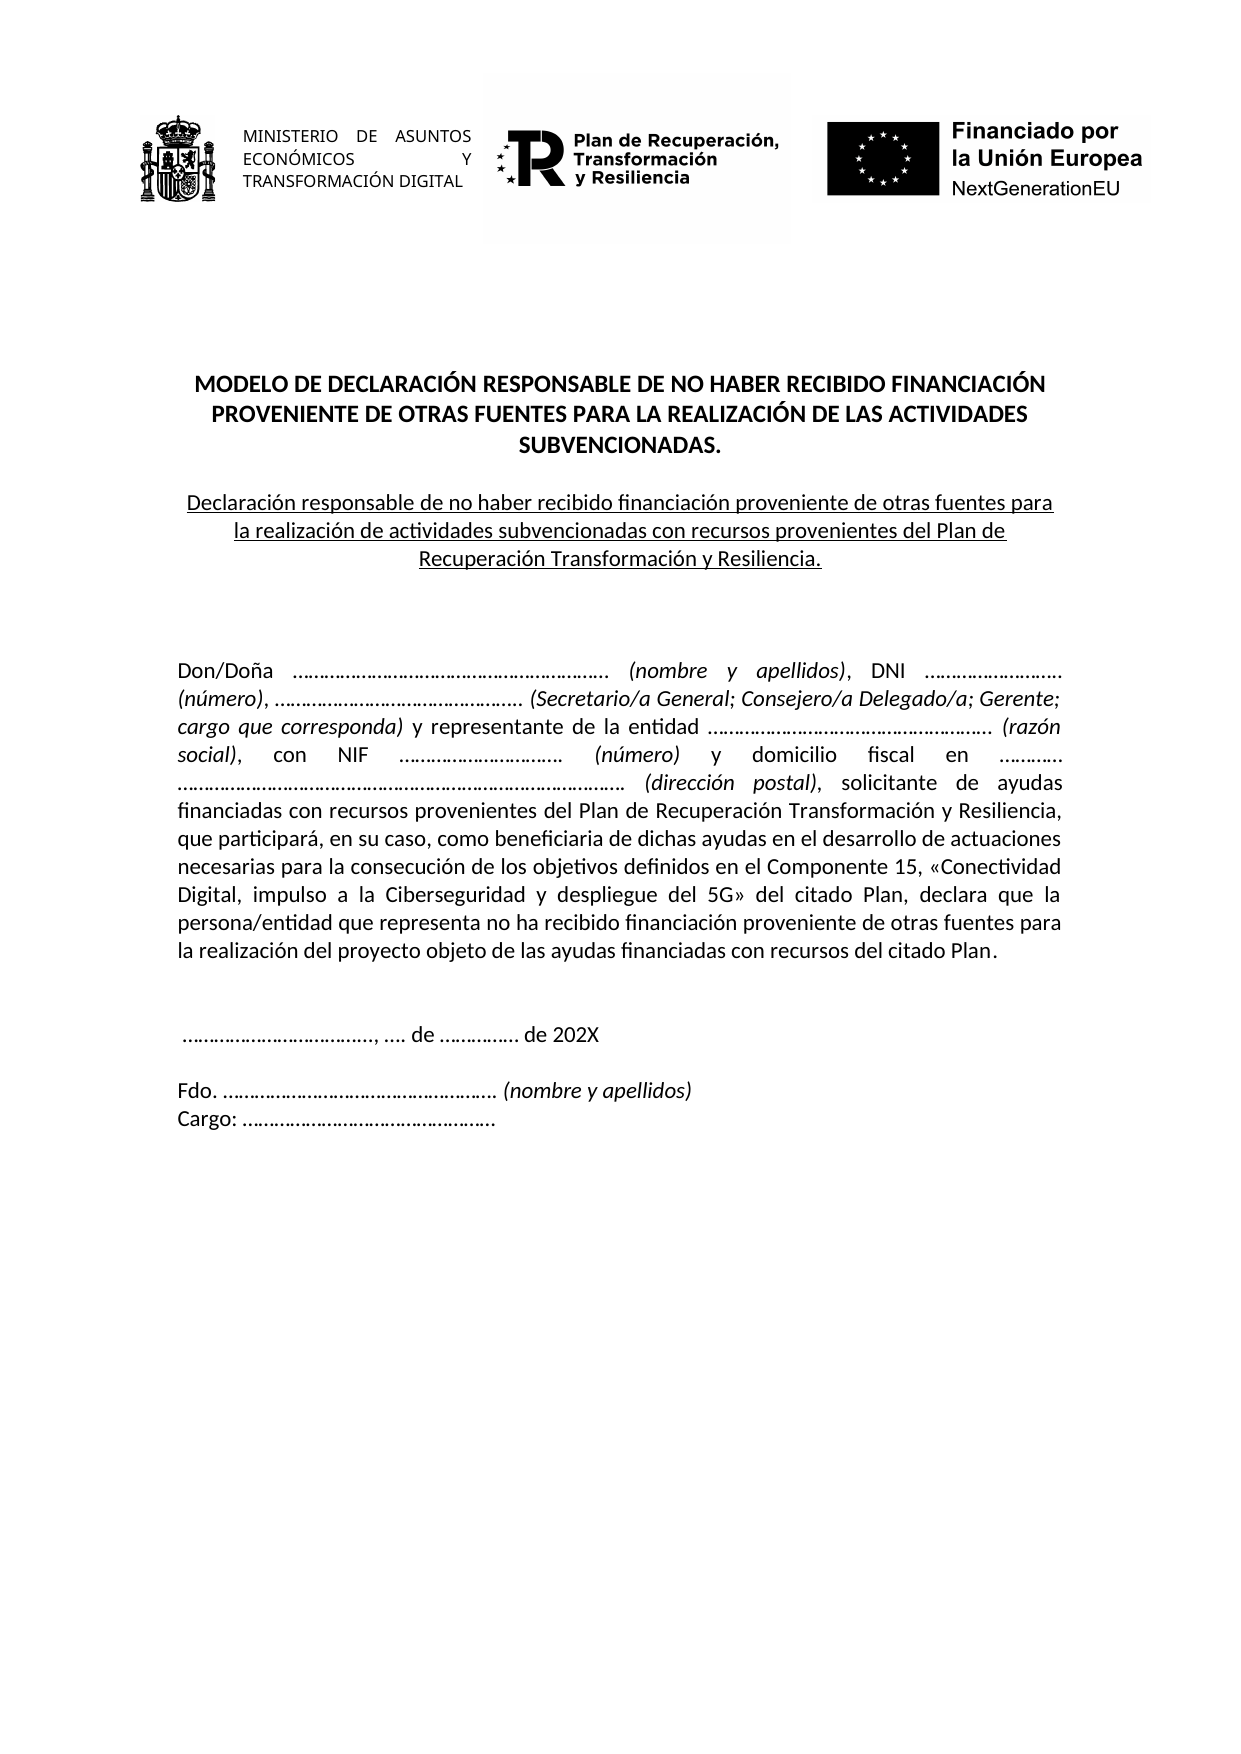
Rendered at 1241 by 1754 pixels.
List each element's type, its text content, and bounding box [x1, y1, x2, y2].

text Declaración responsable de no haber recibido financiación proveniente de otras fuentes para la realización de actividades subvencionadas con recursos provenientes del Plan de Recuperación Transformación y Resiliencia. [177, 488, 1063, 572]
text MODELO DE DECLARACIÓN RESPONSABLE DE NO HABER RECIBIDO FINANCIACIÓN PROVENIENTE DE OTRAS FUENTES PARA LA REALIZACIÓN DE LAS ACTIVIDADES SUBVENCIONADAS. [177, 368, 1063, 460]
text Don/Doña …………………………………………………… (nombre y apellidos), DNI …………………….. (número), ……………………………………….. (Secretario/a General; Consejero/a Delegado/a; Gerente; cargo que corresponda) y representante de la entidad ……………………………………………… (razón social), con NIF …………………………. (número) y domicilio fiscal en ………… …………………………………………………………………………. (dirección postal), solicitante de ayudas financiadas con recursos provenientes del Plan de Recuperación Transformación y Resiliencia, que participará, en su caso, como beneficiaria de dichas ayudas en el desarrollo de actuaciones necesarias para la consecución de los objetivos definidos en el Componente 15, «Conectividad Digital, impulso a la Ciberseguridad y despliegue del 5G» del citado Plan, declara que la persona/entidad que representa no ha recibido financiación proveniente de otras fuentes para la realización del proyecto objeto de las ayudas financiadas con recursos del citado Plan. [177, 656, 1063, 964]
text Fdo. ……………………………………………. (nombre y apellidos) [177, 1076, 1063, 1104]
picture [483, 73, 792, 244]
text ……………………………..., …. de …………… de 202X [177, 1020, 1063, 1048]
picture [812, 115, 1151, 203]
text Cargo: ………………………………………… [177, 1104, 1063, 1132]
